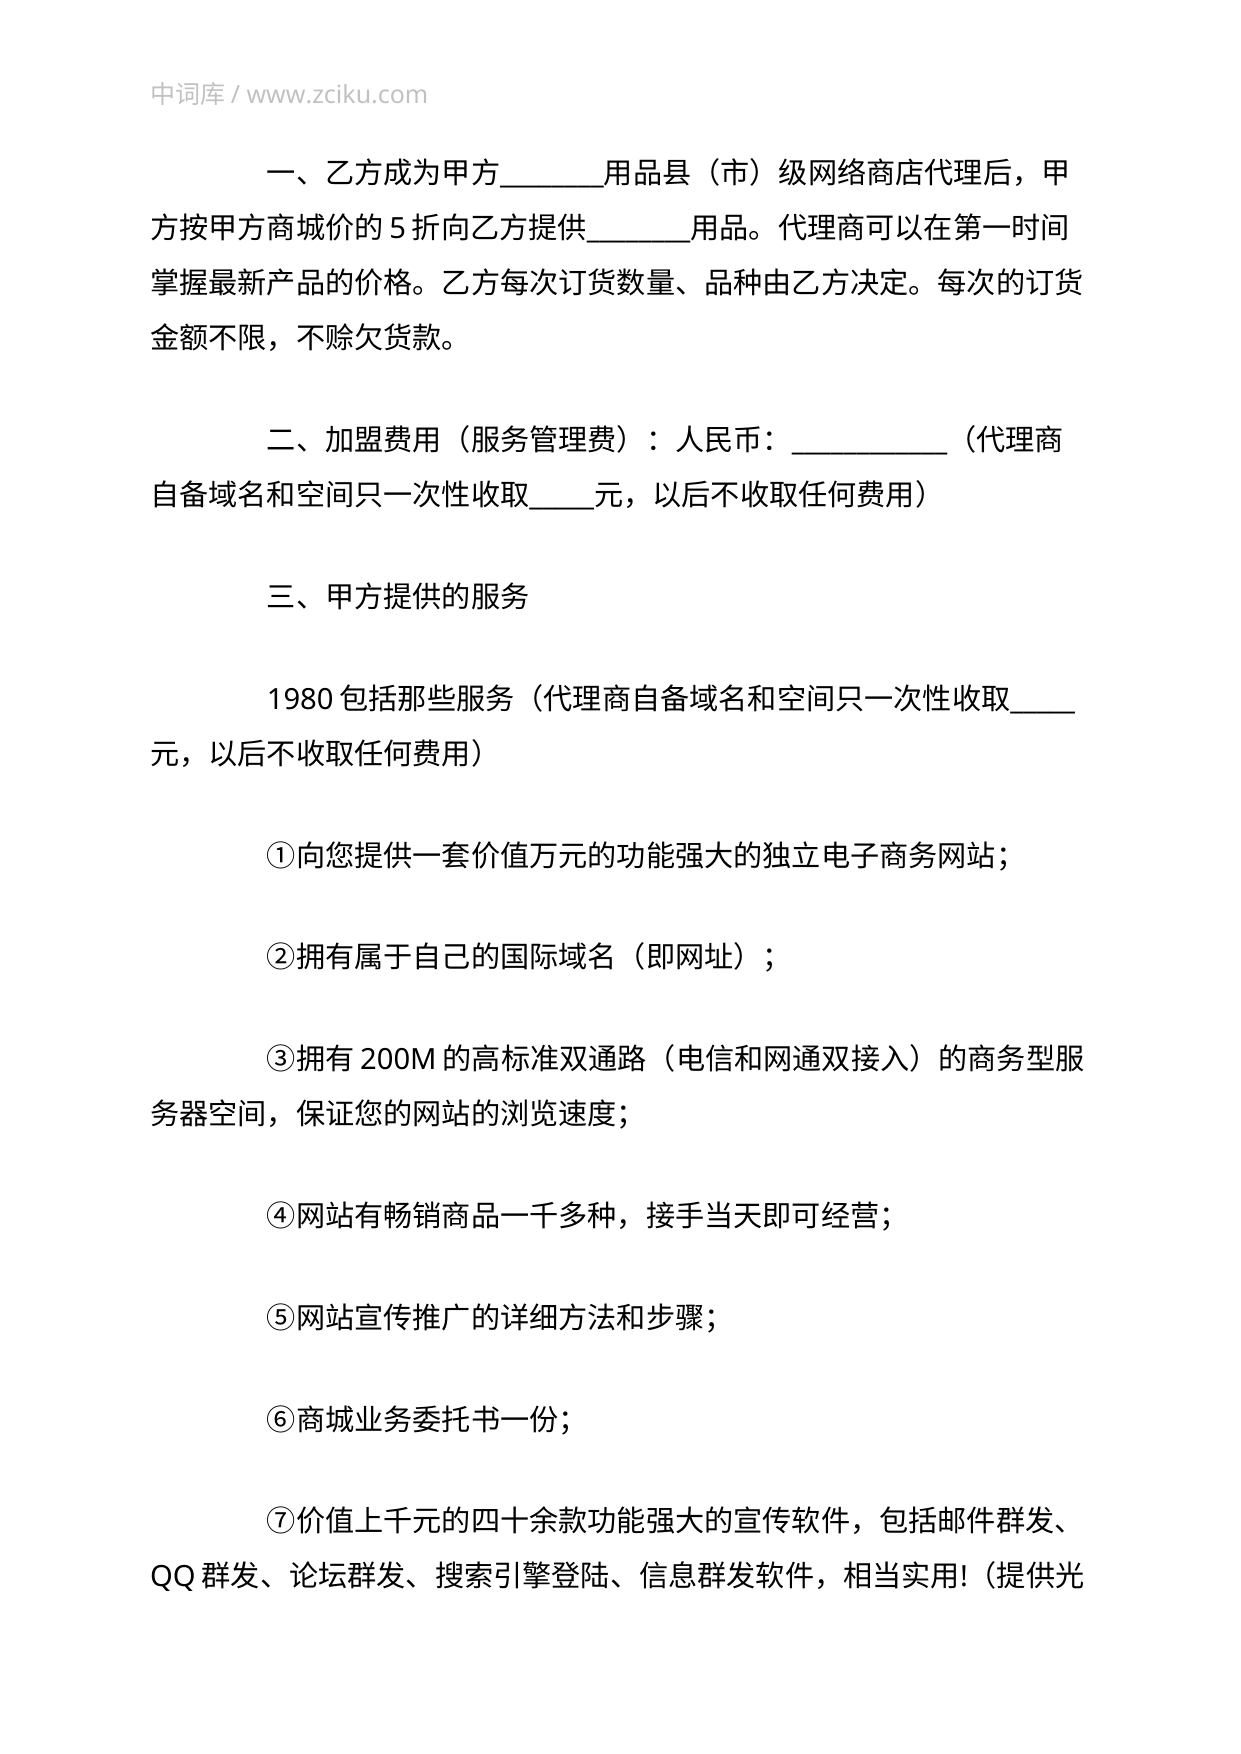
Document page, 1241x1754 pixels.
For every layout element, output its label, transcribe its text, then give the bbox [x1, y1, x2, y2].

text 三、甲方提供的服务 [150, 574, 1090, 616]
text 1980包括那些服务（代理商自备域名和空间只一次性收取_____元，以后不收取任何费用） [150, 675, 1090, 773]
text ⑥商城业务委托书一份； [150, 1396, 1090, 1438]
text ③拥有200M的高标准双通路（电信和网通双接入）的商务型服务器空间，保证您的网站的浏览速度； [150, 1036, 1090, 1133]
text ⑤网站宣传推广的详细方法和步骤； [150, 1294, 1090, 1337]
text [150, 1498, 1090, 1595]
text ④网站有畅销商品一千多种，接手当天即可经营； [150, 1192, 1090, 1235]
text 一、乙方成为甲方________用品县（市）级网络商店代理后，甲方按甲方商城价的5折向乙方提供________用品。代理商可以在第一时间掌握最新产品的价格。乙方每次订货数量、品种由乙方决定。每次的订货金额不限，不赊欠货款。 [150, 150, 1090, 357]
text 二、加盟费用（服务管理费）：人民币：____________（代理商自备域名和空间只一次性收取_____元，以后不收取任何费用） [150, 417, 1090, 514]
text ①向您提供一套价值万元的功能强大的独立电子商务网站； [150, 832, 1090, 874]
text ②拥有属于自己的国际域名（即网址）； [150, 934, 1090, 976]
